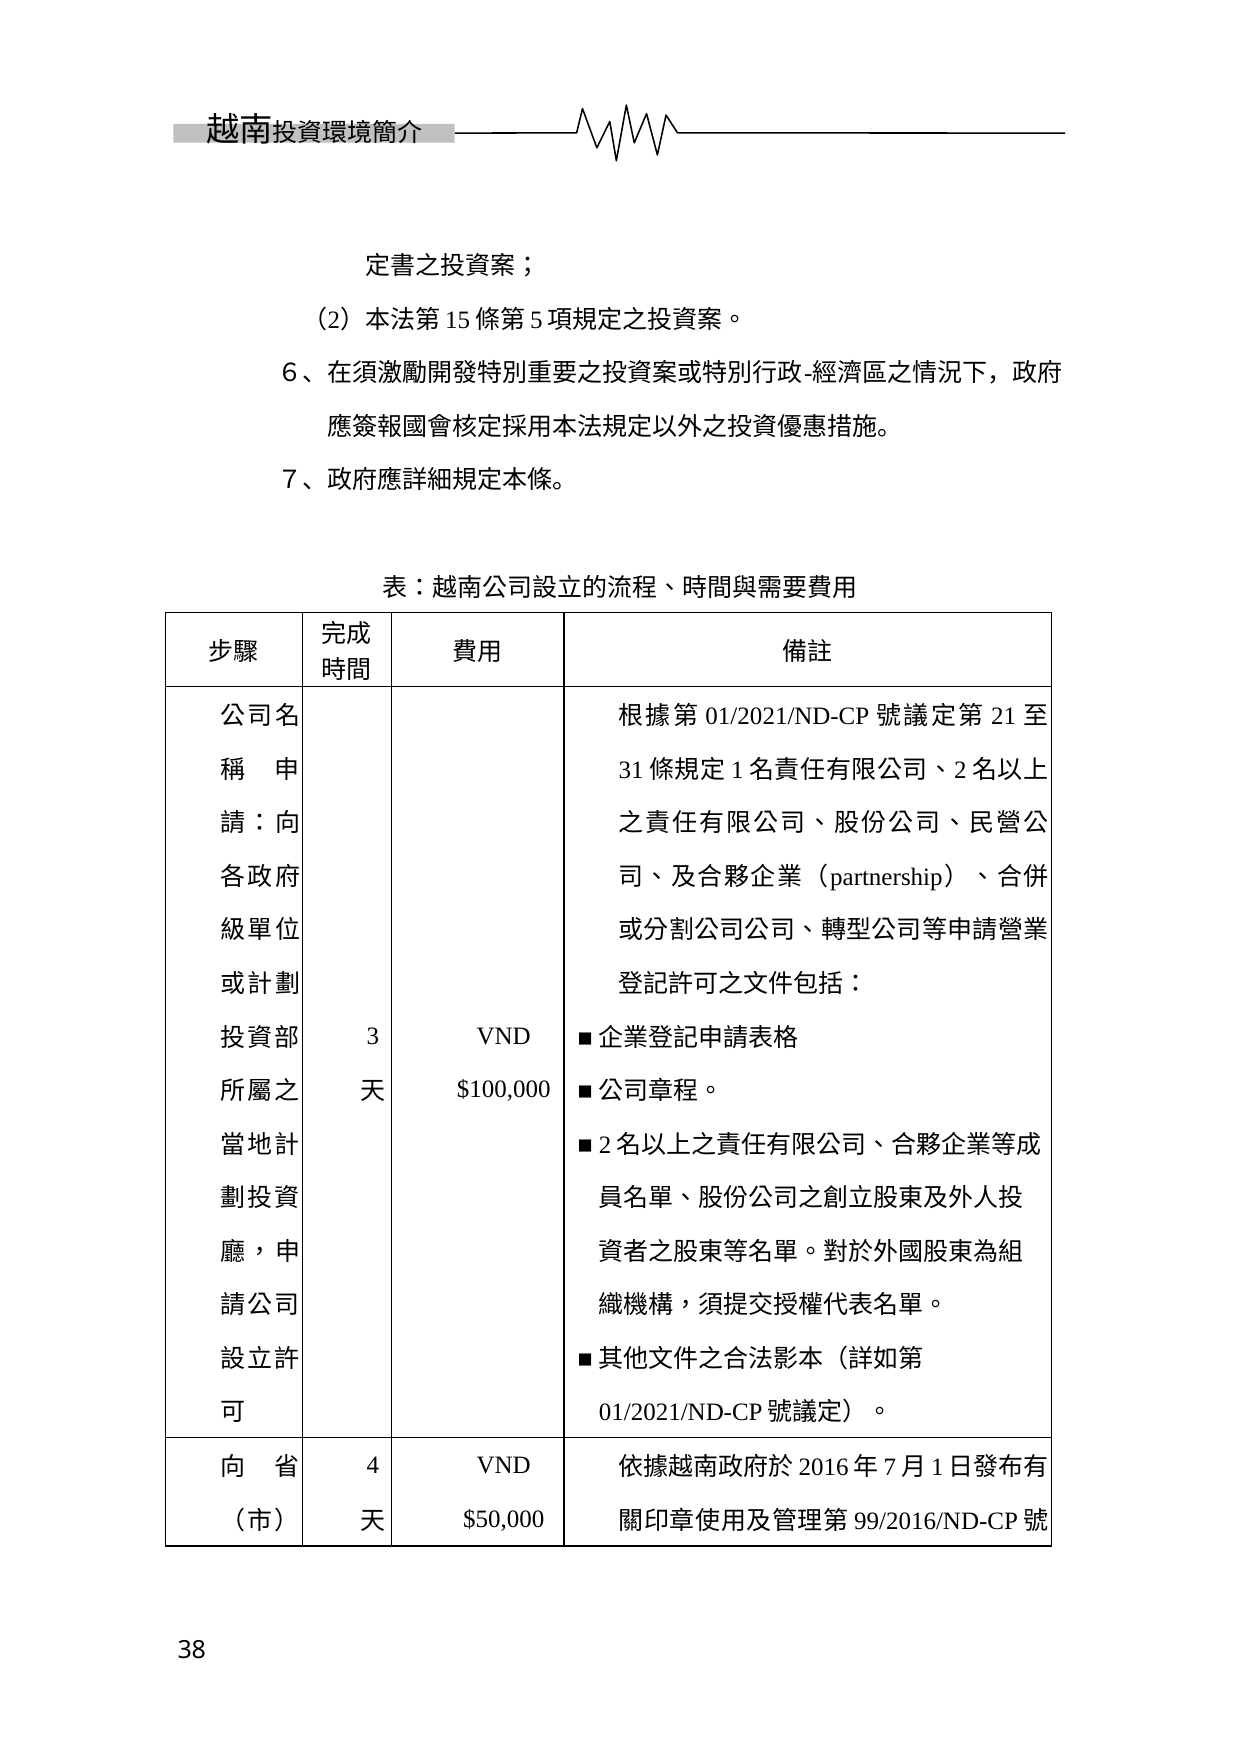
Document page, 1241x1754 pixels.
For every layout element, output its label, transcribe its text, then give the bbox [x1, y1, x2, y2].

table_header 完成 時間 [303, 613, 391, 686]
table_cell 根據第01/2021/ND-CP號議定第21至31條規定1名責任有限公司、2名以上之責任有限公司、股份公司、民營公司、及合夥企業（partnership）、合併或分割公司公司、轉型公司等申請營業登記許可之文件包括： ■ 企業登記申請表格 ■ 公司章程。 ■ 2名以上之責任有限公司、合夥企業等成員名單、股份公司之創立股東及外人投資者之股東等名單。對於外國股東為組織機構，須提交授權代表名單。 ■ 其他文件之合法影本（詳如第01/2021/ND-CP號議定）。 [565, 687, 1051, 1437]
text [302, 237, 1063, 291]
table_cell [565, 1438, 618, 1545]
table_cell VND$50,000 [392, 1438, 563, 1545]
table_cell 向省（市）公安廳申請公司鋼印製作許可 [166, 1438, 302, 1545]
table_cell 3天 [303, 687, 391, 1437]
table_cell 4天 [303, 1438, 391, 1545]
table_header 備註 [565, 613, 1051, 686]
text 表：越南公司設立的流程、時間與需要費用 [177, 558, 1063, 612]
table_header 步驟 [166, 613, 302, 686]
table_cell VND$100,000 [392, 687, 563, 1437]
text ６、在須激勵開發特別重要之投資案或特別行政-經濟區之情況下，政府應簽報國會核定採用本法規定以外之投資優惠措施。 [277, 344, 1063, 451]
text （2）本法第15條第5項規定之投資案。 [302, 291, 1063, 344]
table_header 費用 [392, 613, 563, 686]
text ７、政府應詳細規定本條。 [277, 451, 1063, 505]
table_cell 公司名稱申請：向各政府級單位或計劃投資部所屬之當地計劃投資廳，申請公司設立許可 [166, 687, 302, 1437]
